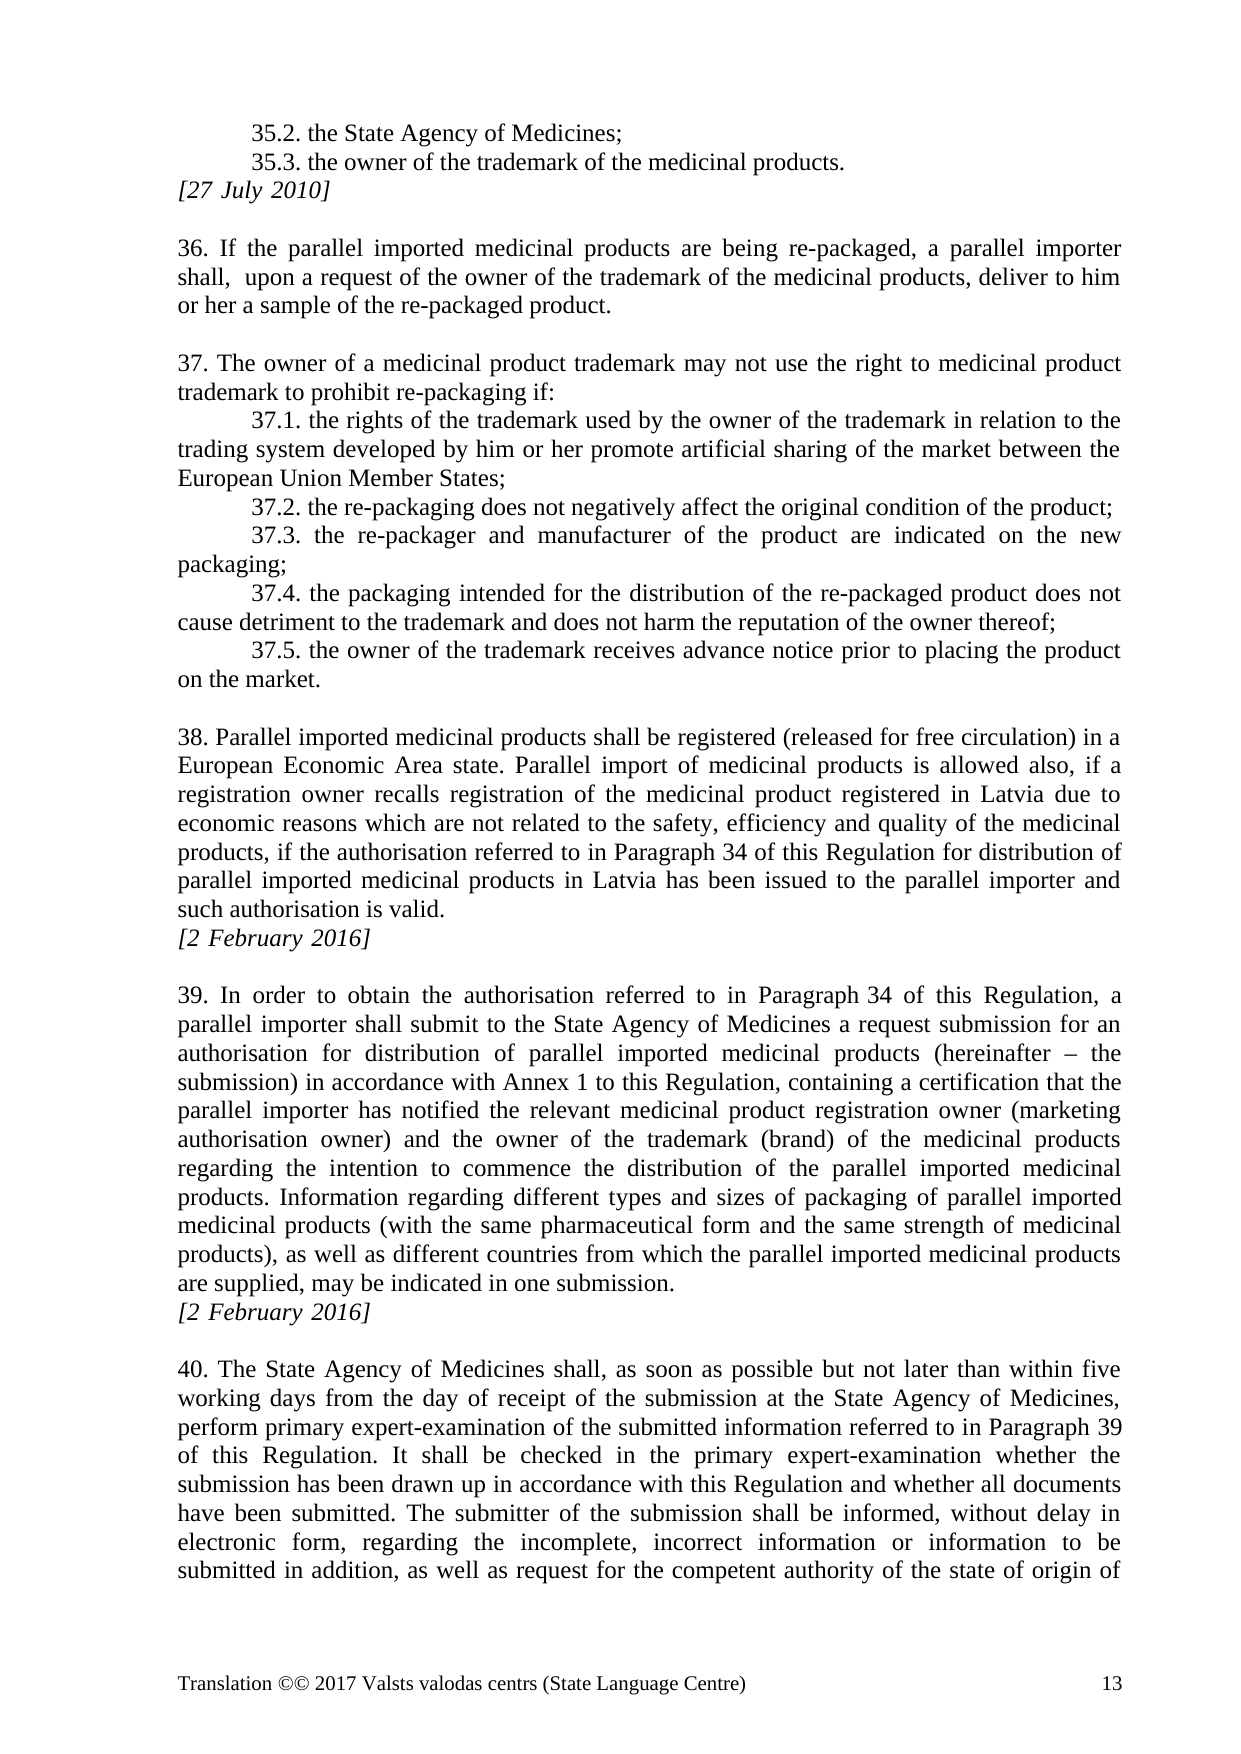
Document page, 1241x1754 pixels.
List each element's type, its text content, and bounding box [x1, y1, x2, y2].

text 37.2. the re-packaging does not negatively affect the original condition of the product; [177, 492, 1122, 521]
text 35.3. the owner of the trademark of the medicinal products. [177, 147, 1122, 176]
text [27 July 2010] [177, 176, 1122, 204]
text 37.3. the re-packager and manufacturer of the product are indicated on the new packaging; [177, 521, 1122, 578]
text 37. The owner of a medicinal product trademark may not use the right to medicinal product trademark to prohibit re-packaging if: [177, 348, 1122, 406]
text 35.2. the State Agency of Medicines; [177, 118, 1122, 147]
text [2 February 2016] [177, 923, 1122, 952]
text 36. If the parallel imported medicinal products are being re-packaged, a parallel importer shall, upon a request of the owner of the trademark of the medicinal products, deliver to him or her a sample of the re-packaged product. [177, 233, 1122, 319]
text 37.5. the owner of the trademark receives advance notice prior to placing the product on the market. [177, 636, 1122, 693]
text 37.4. the packaging intended for the distribution of the re-packaged product does not cause detriment to the trademark and does not harm the reputation of the owner thereof; [177, 578, 1122, 636]
text 39. In order to obtain the authorisation referred to in Paragraph 34 of this Regulation, a parallel importer shall submit to the State Agency of Medicines a request submission for an authorisation for distribution of parallel imported medicinal products (hereinafter – the submission) in accordance with Annex 1 to this Regulation, containing a certification that the parallel importer has notified the relevant medicinal product registration owner (marketing authorisation owner) and the owner of the trademark (brand) of the medicinal products regarding the intention to commence the distribution of the parallel imported medicinal products. Information regarding different types and sizes of packaging of parallel imported medicinal products (with the same pharmaceutical form and the same strength of medicinal products), as well as different countries from which the parallel imported medicinal products are supplied, may be indicated in one submission. [177, 981, 1122, 1297]
text 37.1. the rights of the trademark used by the owner of the trademark in relation to the trading system developed by him or her promote artificial sharing of the market between the European Union Member States; [177, 406, 1122, 492]
text 38. Parallel imported medicinal products shall be registered (released for free circulation) in a European Economic Area state. Parallel import of medicinal products is allowed also, if a registration owner recalls registration of the medicinal product registered in Latvia due to economic reasons which are not related to the safety, efficiency and quality of the medicinal products, if the authorisation referred to in Paragraph 34 of this Regulation for distribution of parallel imported medicinal products in Latvia has been issued to the parallel importer and such authorisation is valid. [177, 722, 1122, 923]
text [2 February 2016] [177, 1297, 1122, 1326]
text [177, 1354, 1122, 1584]
